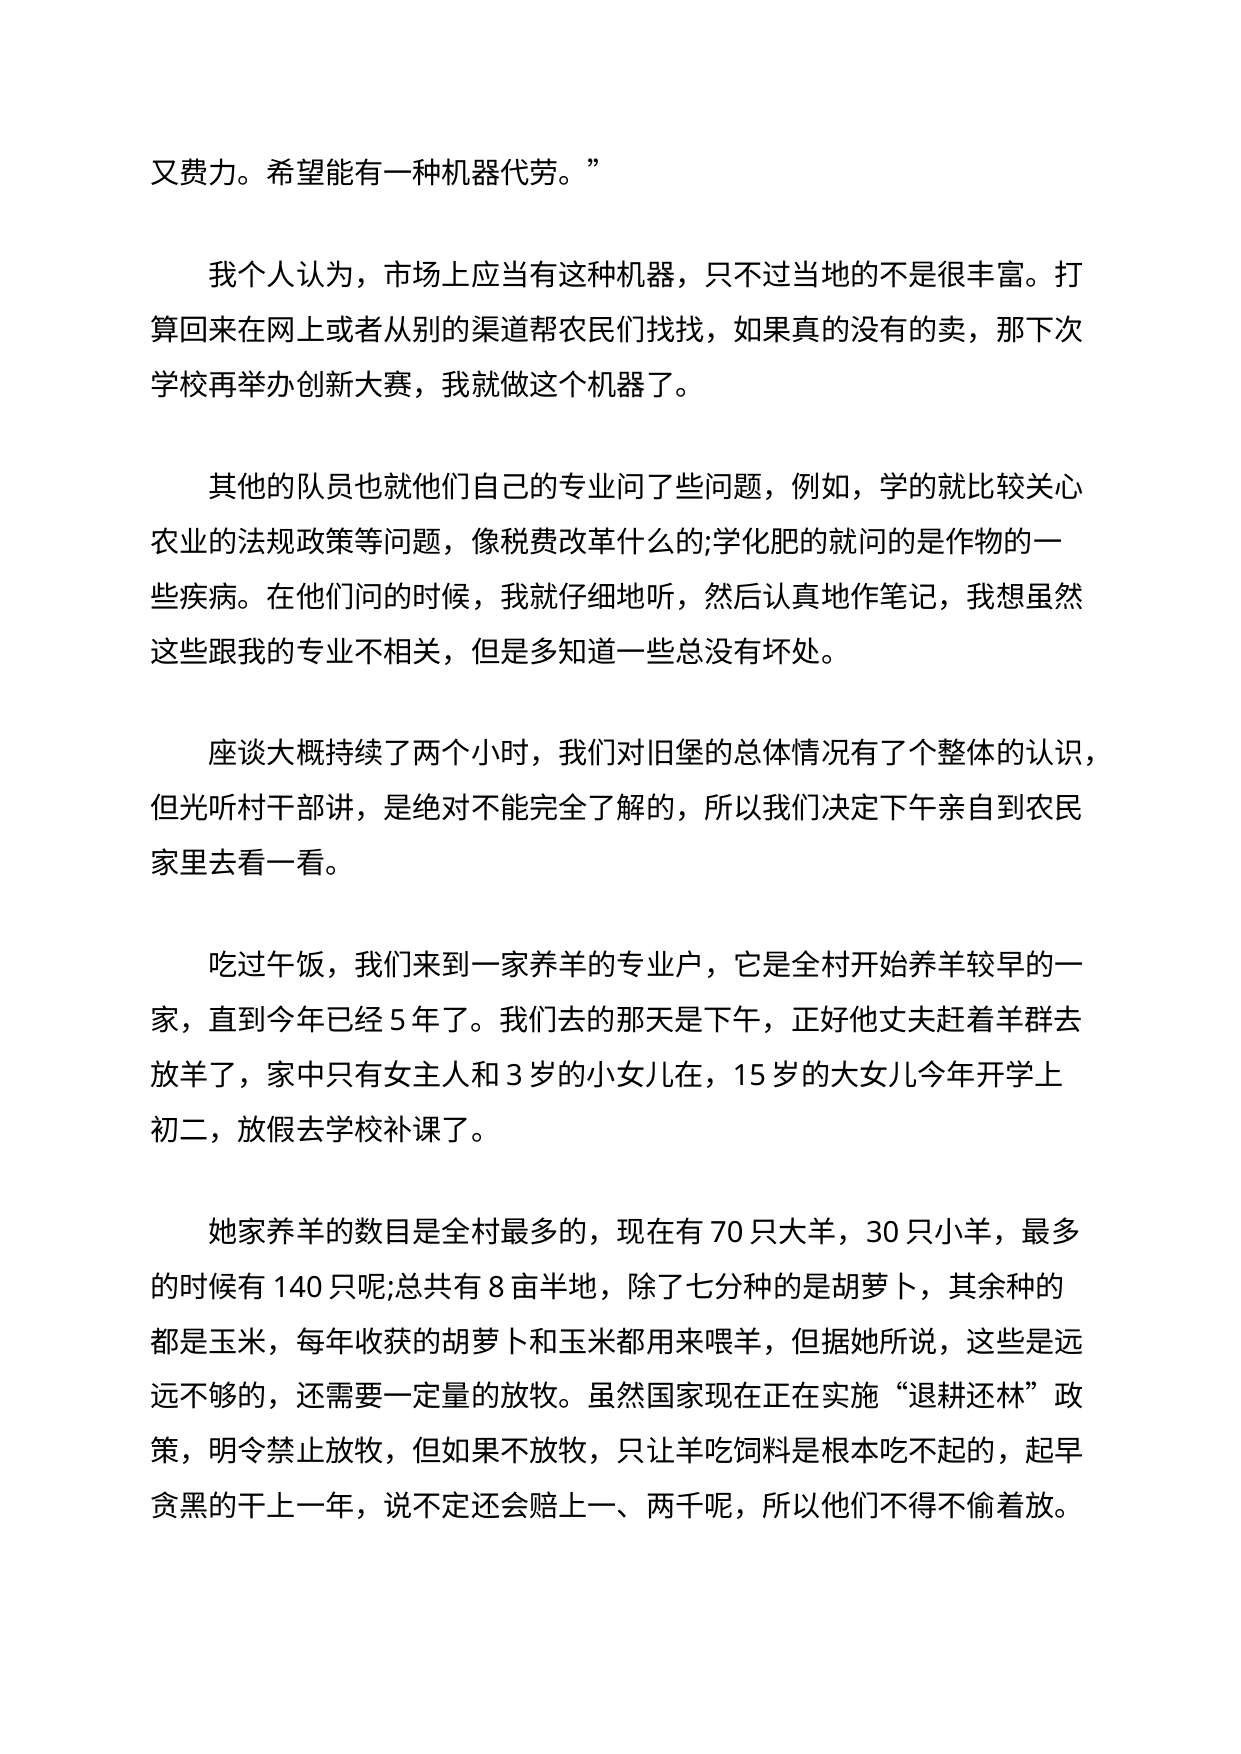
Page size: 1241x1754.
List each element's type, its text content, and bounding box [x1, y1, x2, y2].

text 其他的队员也就他们自己的专业问了些问题，例如，学的就比较关心农业的法规政策等问题，像税费改革什么的;学化肥的就问的是作物的一些疾病。在他们问的时候，我就仔细地听，然后认真地作笔记，我想虽然这些跟我的专业不相关，但是多知道一些总没有坏处。 [150, 463, 1090, 670]
text 我个人认为，市场上应当有这种机器，只不过当地的不是很丰富。打算回来在网上或者从别的渠道帮农民们找找，如果真的没有的卖，那下次学校再举办创新大赛，我就做这个机器了。 [150, 252, 1090, 404]
text 她家养羊的数目是全村最多的，现在有70只大羊，30只小羊，最多的时候有140只呢;总共有8亩半地，除了七分种的是胡萝卜，其余种的都是玉米，每年收获的胡萝卜和玉米都用来喂羊，但据她所说，这些是远远不够的，还需要一定量的放牧。虽然国家现在正在实施“退耕还林”政策，明令禁止放牧，但如果不放牧，只让羊吃饲料是根本吃不起的，起早贪黑的干上一年，说不定还会赔上一、两千呢，所以他们不得不偷着放。 [150, 1208, 1090, 1525]
text 吃过午饭，我们来到一家养羊的专业户，它是全村开始养羊较早的一家，直到今年已经5年了。我们去的那天是下午，正好他丈夫赶着羊群去放羊了，家中只有女主人和3岁的小女儿在，15岁的大女儿今年开学上初二，放假去学校补课了。 [150, 941, 1090, 1149]
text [150, 150, 1090, 192]
text 座谈大概持续了两个小时，我们对旧堡的总体情况有了个整体的认识，但光听村干部讲，是绝对不能完全了解的，所以我们决定下午亲自到农民家里去看一看。 [150, 730, 1090, 882]
